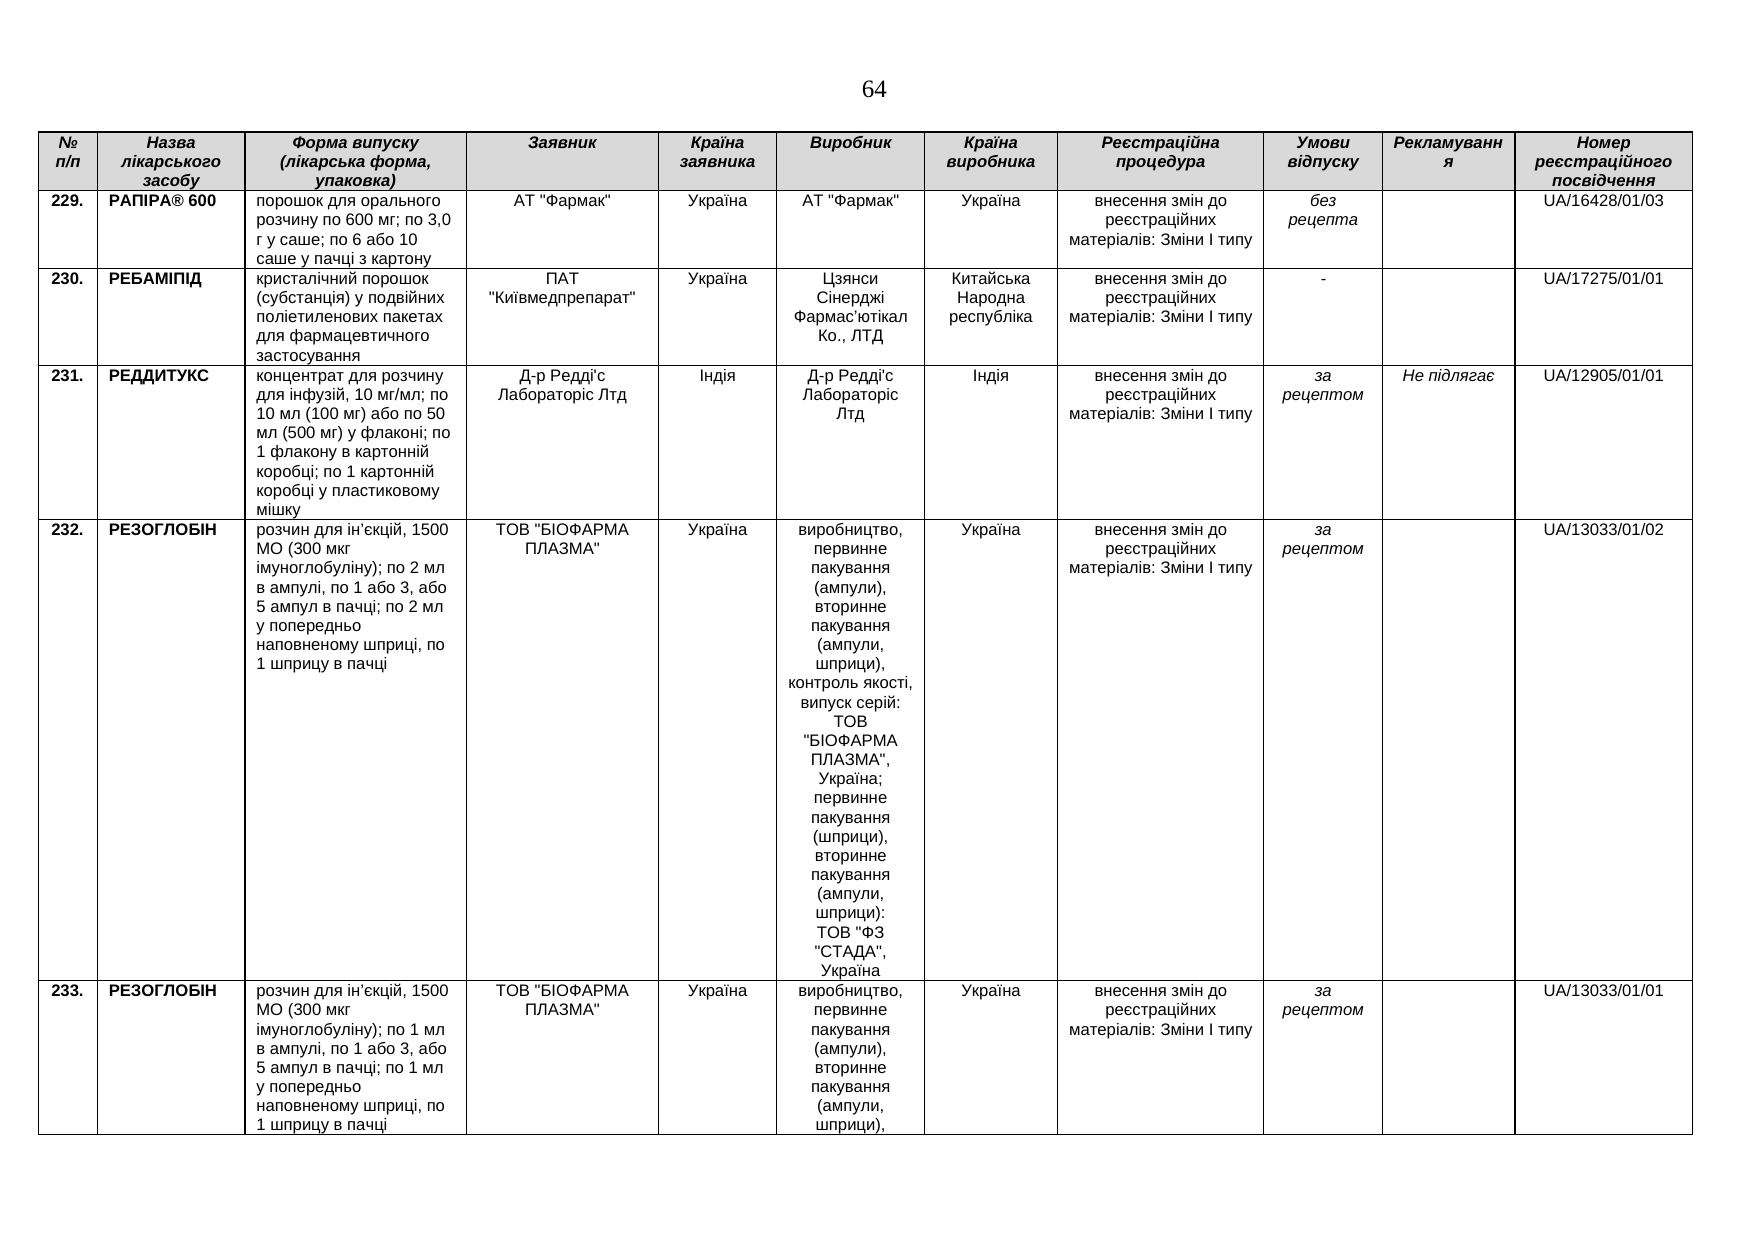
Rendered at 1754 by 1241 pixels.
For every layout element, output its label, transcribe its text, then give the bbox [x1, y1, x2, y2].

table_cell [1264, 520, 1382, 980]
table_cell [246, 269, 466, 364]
table_header № п/п [39, 133, 97, 190]
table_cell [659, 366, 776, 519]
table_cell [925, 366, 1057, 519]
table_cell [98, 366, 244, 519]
table_header Рекламування [1383, 133, 1514, 190]
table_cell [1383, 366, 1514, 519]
table_header Форма випуску (лікарська форма, упаковка) [246, 133, 466, 190]
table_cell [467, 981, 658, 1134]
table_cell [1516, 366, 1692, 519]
table_header Заявник [467, 133, 658, 190]
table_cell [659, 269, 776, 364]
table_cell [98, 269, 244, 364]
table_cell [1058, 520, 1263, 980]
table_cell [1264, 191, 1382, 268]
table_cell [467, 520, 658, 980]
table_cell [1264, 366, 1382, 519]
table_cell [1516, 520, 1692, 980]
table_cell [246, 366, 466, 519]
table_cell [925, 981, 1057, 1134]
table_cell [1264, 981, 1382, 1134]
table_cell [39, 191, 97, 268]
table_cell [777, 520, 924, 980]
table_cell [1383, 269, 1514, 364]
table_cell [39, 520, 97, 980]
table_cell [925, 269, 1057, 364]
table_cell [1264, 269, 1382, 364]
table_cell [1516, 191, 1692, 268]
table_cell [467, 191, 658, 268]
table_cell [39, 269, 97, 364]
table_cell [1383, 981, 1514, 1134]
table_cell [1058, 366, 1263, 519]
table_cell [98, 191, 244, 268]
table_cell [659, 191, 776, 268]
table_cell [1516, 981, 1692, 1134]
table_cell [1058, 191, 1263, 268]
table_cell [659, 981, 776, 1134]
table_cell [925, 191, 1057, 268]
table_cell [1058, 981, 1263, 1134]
table_header Назва лікарського засобу [98, 133, 244, 190]
table_header Номер реєстраційного посвідчення [1516, 133, 1692, 190]
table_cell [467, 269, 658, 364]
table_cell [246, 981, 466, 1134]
table_header Реєстраційна процедура [1058, 133, 1263, 190]
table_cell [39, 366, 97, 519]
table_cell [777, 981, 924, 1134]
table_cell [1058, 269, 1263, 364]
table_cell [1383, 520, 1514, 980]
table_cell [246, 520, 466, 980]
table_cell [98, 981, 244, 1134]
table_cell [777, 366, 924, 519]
table_header Країна заявника [659, 133, 776, 190]
table_header Країна виробника [925, 133, 1057, 190]
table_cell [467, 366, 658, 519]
table_header Умови відпуску [1264, 133, 1382, 190]
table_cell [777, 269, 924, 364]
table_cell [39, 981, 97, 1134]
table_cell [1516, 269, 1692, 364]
table_header Виробник [777, 133, 924, 190]
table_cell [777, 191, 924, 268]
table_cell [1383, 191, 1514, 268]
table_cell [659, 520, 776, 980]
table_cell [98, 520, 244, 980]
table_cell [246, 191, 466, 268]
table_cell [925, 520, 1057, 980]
